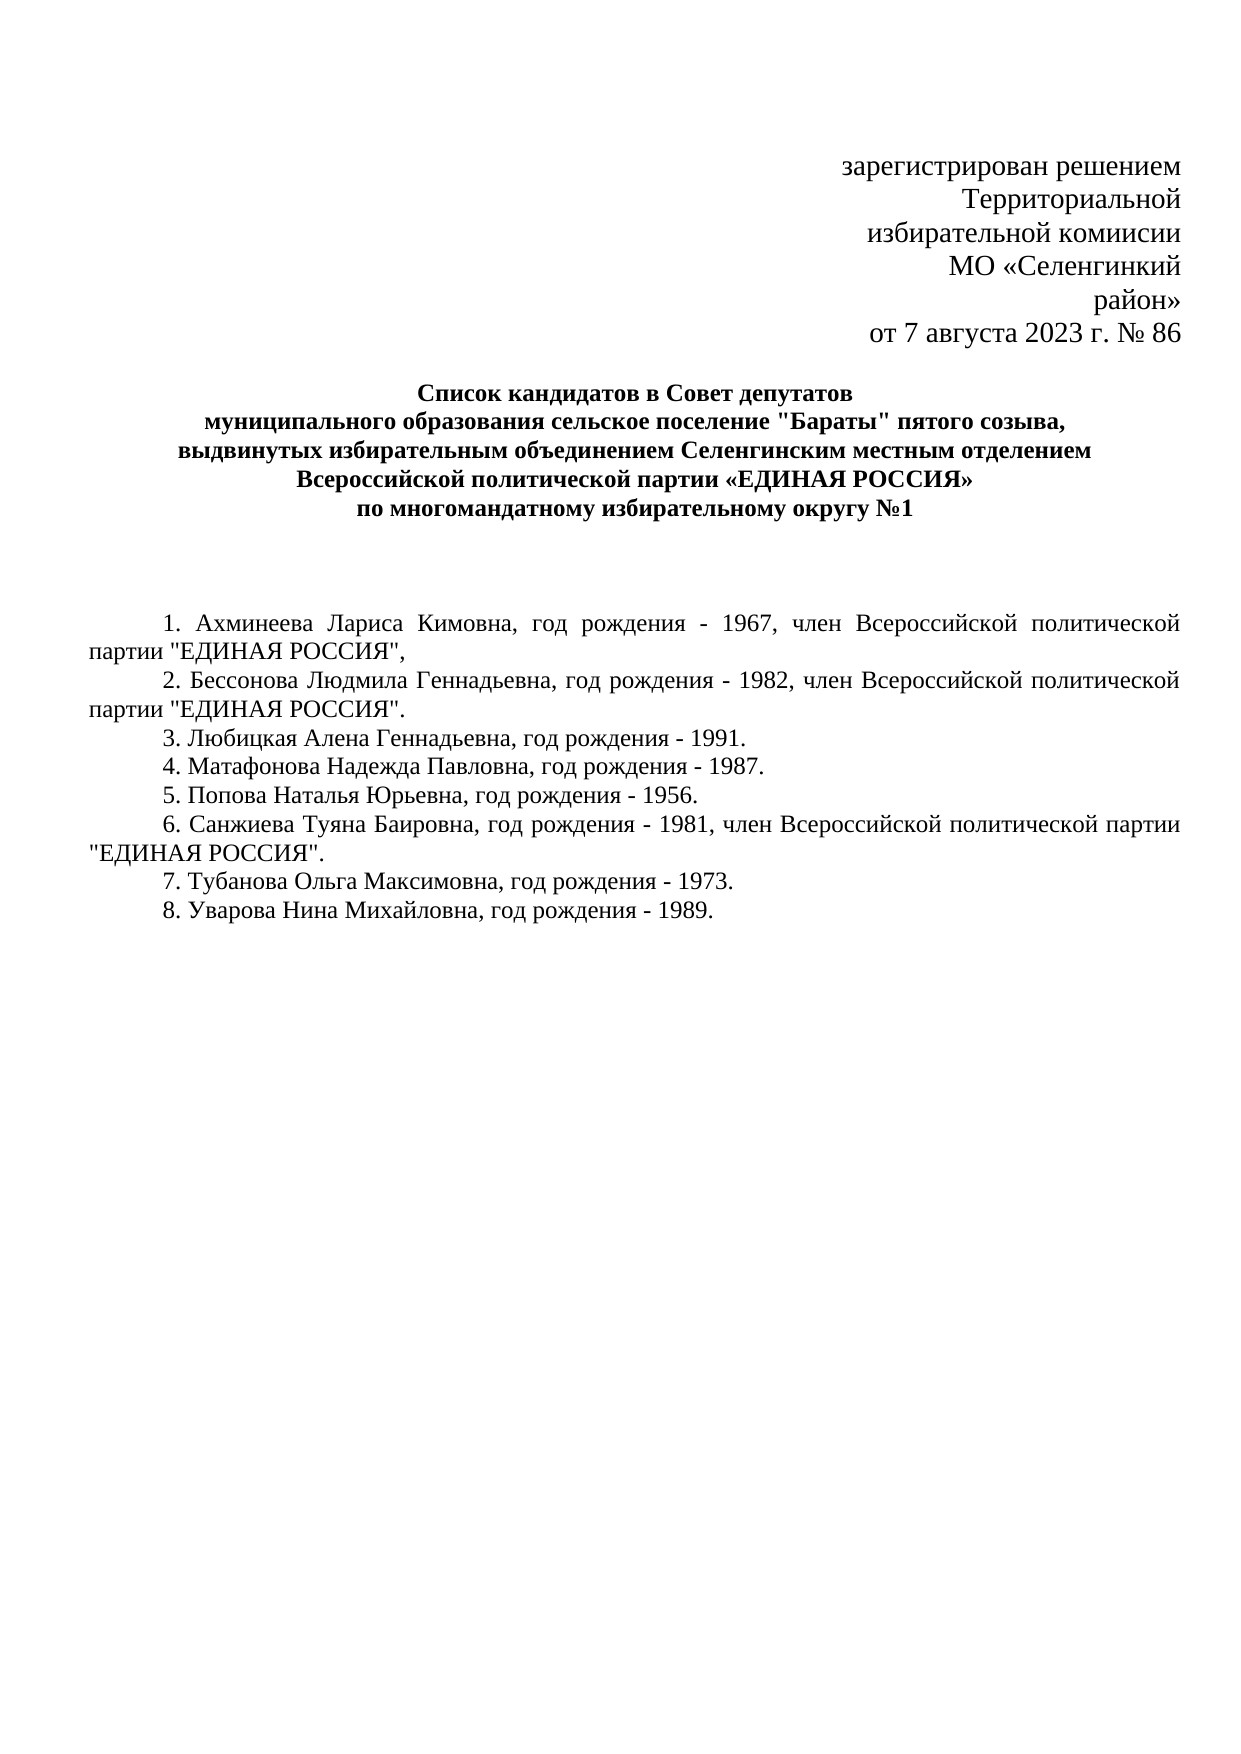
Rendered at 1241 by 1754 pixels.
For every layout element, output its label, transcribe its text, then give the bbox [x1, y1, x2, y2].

text 5. Попова Наталья Юрьевна, год рождения - 1956. [89, 780, 1181, 809]
text 6. Санжиева Туяна Баировна, год рождения - 1981, член Всероссийской политической партии "ЕДИНАЯ РОССИЯ". [89, 809, 1181, 866]
text МО «Селенгинкий район» [89, 248, 1181, 315]
text зарегистрирован решением [89, 148, 1181, 181]
text 2. Бессонова Людмила Геннадьевна, год рождения - 1982, член Всероссийской политической партии "ЕДИНАЯ РОССИЯ". [89, 665, 1181, 723]
text муниципального образования сельское поселение "Бараты" пятого созыва, [89, 406, 1181, 435]
text 4. Матафонова Надежда Павловна, год рождения - 1987. [89, 751, 1181, 780]
text 3. Любицкая Алена Геннадьевна, год рождения - 1991. [89, 723, 1181, 751]
text Всероссийской политической партии «ЕДИНАЯ РОССИЯ» [89, 464, 1181, 493]
text Список кандидатов в Совет депутатов [89, 378, 1181, 406]
text 7. Тубанова Ольга Максимовна, год рождения - 1973. [89, 866, 1181, 895]
text 1. Ахминеева Лариса Кимовна, год рождения - 1967, член Всероссийской политической партии "ЕДИНАЯ РОССИЯ", [89, 608, 1181, 665]
text Территориальной избирательной комиисии [89, 181, 1181, 248]
text от 7 августа 2023 г. № 86 [89, 315, 1181, 349]
text по многомандатному избирательному округу №1 [89, 493, 1181, 521]
text выдвинутых избирательным объединением Селенгинским местным отделением [89, 435, 1181, 464]
text 8. Уварова Нина Михайловна, год рождения - 1989. [89, 895, 1181, 924]
